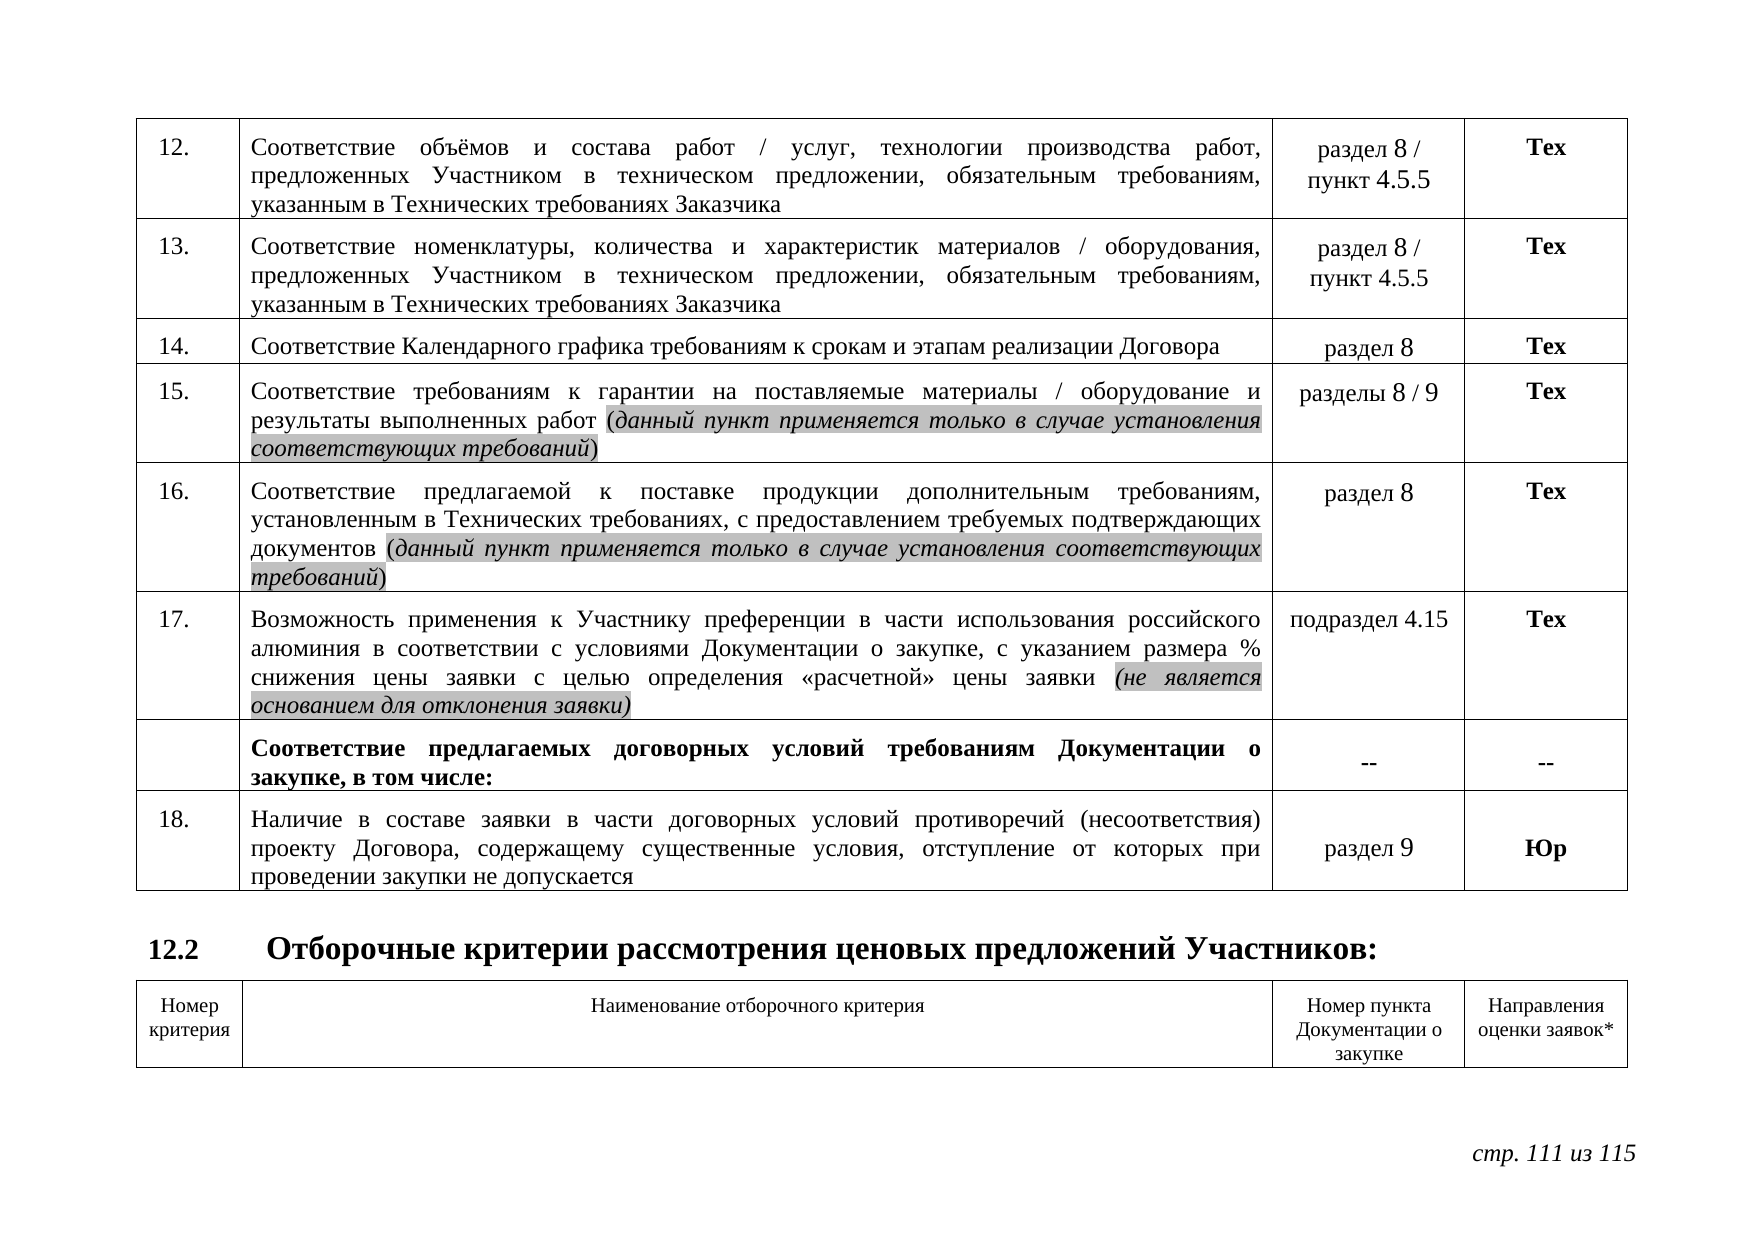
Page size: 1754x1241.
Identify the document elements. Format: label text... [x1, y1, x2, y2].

table_cell [137, 791, 239, 890]
table_cell Соответствие объёмов и состава работ / услуг, технологии производства работ, предложенных Участником в техническом предложении, обязательным требованиям, указанным в Технических требованиях Заказчика [240, 119, 1272, 218]
table_header Направления оценки заявок* [1465, 981, 1627, 1067]
table_cell [137, 720, 239, 790]
table_cell Тех [1465, 463, 1627, 591]
table_cell Наличие в составе заявки в части договорных условий противоречий (несоответствия) проекту Договора, содержащему существенные условия, отступление от которых при проведении закупки не допускается [240, 791, 1272, 890]
table_cell [137, 119, 239, 218]
subtitle Отборочные критерии рассмотрения ценовых предложений Участников: [148, 929, 1636, 967]
table_cell раздел 8 [1273, 463, 1464, 591]
table_cell Тех [1465, 364, 1627, 462]
table_cell -- [1273, 720, 1464, 790]
table_cell Тех [1465, 319, 1627, 362]
table_cell разделы 8 / 9 [1273, 364, 1464, 462]
table_cell Соответствие номенклатуры, количества и характеристик материалов / оборудования, предложенных Участником в техническом предложении, обязательным требованиям, указанным в Технических требованиях Заказчика [240, 219, 1272, 318]
table_header Наименование отборочного критерия [243, 981, 1272, 1067]
table_cell раздел 8 / пункт 4.5.5 [1273, 119, 1464, 218]
table_cell [137, 364, 239, 462]
table_cell [137, 463, 239, 591]
table_cell Тех [1465, 592, 1627, 719]
table_cell [137, 319, 239, 362]
table_cell Соответствие предлагаемых договорных условий требованиям Документации о закупке, в том числе: [240, 720, 1272, 790]
table_cell [137, 219, 239, 318]
table_header Номер пункта Документации о закупке [1273, 981, 1464, 1067]
table_header Номер критерия [137, 981, 242, 1067]
table_cell Соответствие предлагаемой к поставке продукции дополнительным требованиям, установленным в Технических требованиях, с предоставлением требуемых подтверждающих документов (данный пункт применяется только в случае установления соответствующих требований) [240, 463, 1272, 591]
table_cell Возможность применения к Участнику преференции в части использования российского алюминия в соответствии с условиями Документации о закупке, с указанием размера % снижения цены заявки с целью определения «расчетной» цены заявки (не является основанием для отклонения заявки) [240, 592, 1272, 719]
table_cell раздел 8 [1273, 319, 1464, 362]
table_cell раздел 8 / пункт 4.5.5 [1273, 219, 1464, 318]
table_cell Юр [1465, 791, 1627, 890]
table_cell -- [1465, 720, 1627, 790]
table_cell подраздел 4.15 [1273, 592, 1464, 719]
table_cell Тех [1465, 119, 1627, 218]
table_cell Тех [1465, 219, 1627, 318]
table_cell Соответствие Календарного графика требованиям к срокам и этапам реализации Договора [240, 319, 1272, 362]
table_cell раздел 9 [1273, 791, 1464, 890]
table_cell [137, 592, 239, 719]
table_cell Соответствие требованиям к гарантии на поставляемые материалы / оборудование и результаты выполненных работ (данный пункт применяется только в случае установления соответствующих требований) [240, 364, 1272, 462]
